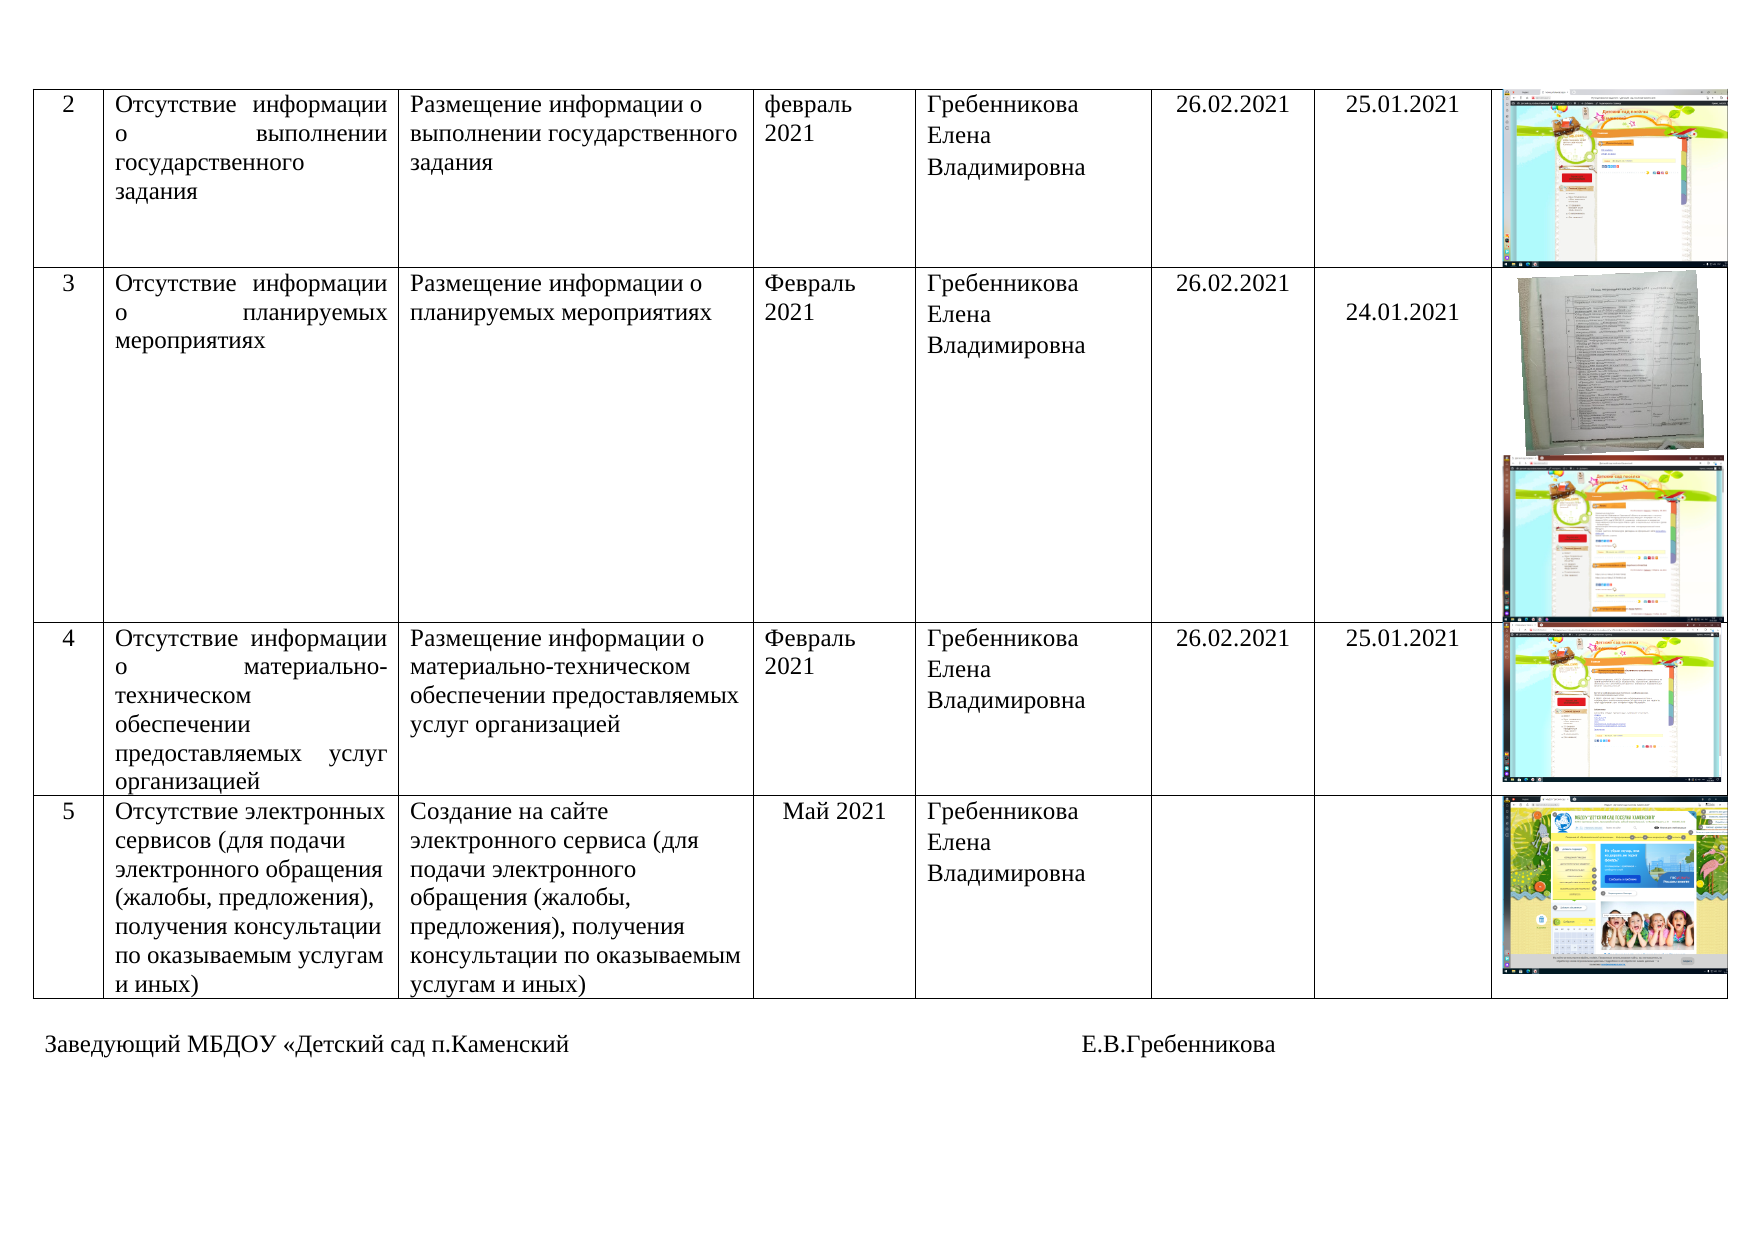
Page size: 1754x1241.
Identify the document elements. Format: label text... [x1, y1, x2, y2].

table_cell [1492, 623, 1727, 795]
table_cell Май 2021 [754, 796, 915, 997]
table_cell Февраль 2021 [754, 623, 915, 795]
table_cell 3 [34, 268, 103, 622]
table_cell Гребенникова Елена Владимировна [916, 268, 1151, 622]
table_cell Отсутствие информации о материально-техническом обеспечении предоставляемых услуг организацией [104, 623, 398, 795]
table_cell 2 [34, 90, 103, 267]
table_cell Гребенникова Елена Владимировна [916, 623, 1151, 795]
table_cell 26.02.2021 [1152, 90, 1314, 267]
table_cell Февраль 2021 [754, 268, 915, 622]
table_cell 5 [34, 796, 103, 997]
table_cell [1492, 268, 1727, 622]
table_cell 26.02.2021 [1152, 268, 1314, 622]
table_cell февраль 2021 [754, 90, 915, 267]
picture [1502, 270, 1724, 782]
table_cell 26.02.2021 [1152, 623, 1314, 795]
table_cell Отсутствие информации о выполнении государственного задания [104, 90, 398, 267]
table_cell Размещение информации о выполнении государственного задания [399, 90, 753, 267]
table_cell [1492, 90, 1502, 267]
table_cell [1492, 796, 1727, 997]
table_cell 25.01.2021 [1315, 90, 1491, 267]
picture [1502, 796, 1728, 974]
picture [1502, 89, 1728, 267]
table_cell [916, 90, 1151, 267]
table_cell Размещение информации о планируемых мероприятиях [399, 268, 753, 622]
table_cell [1152, 796, 1314, 997]
table_cell Размещение информации о материально-техническом обеспечении предоставляемых услуг организацией [399, 623, 753, 795]
table_cell Отсутствие электронных сервисов (для подачи электронного обращения (жалобы, предложения), получения консультации по оказываемым услугам и иных) [104, 796, 398, 997]
text Заведующий МБДОУ «Детский сад п.Каменский Е.В.Гребенникова [44, 1029, 1636, 1058]
table_cell Отсутствие информации о планируемых мероприятиях [104, 268, 398, 622]
table_cell 4 [34, 623, 103, 795]
table_cell Создание на сайте электронного сервиса (для подачи электронного обращения (жалобы, предложения), получения консультации по оказываемым услугам и иных) [399, 796, 753, 997]
table_cell Гребенникова Елена Владимировна [916, 796, 1151, 997]
table_cell [1315, 796, 1491, 997]
table_cell 24.01.2021 [1315, 268, 1491, 622]
table_cell 25.01.2021 [1315, 623, 1491, 795]
